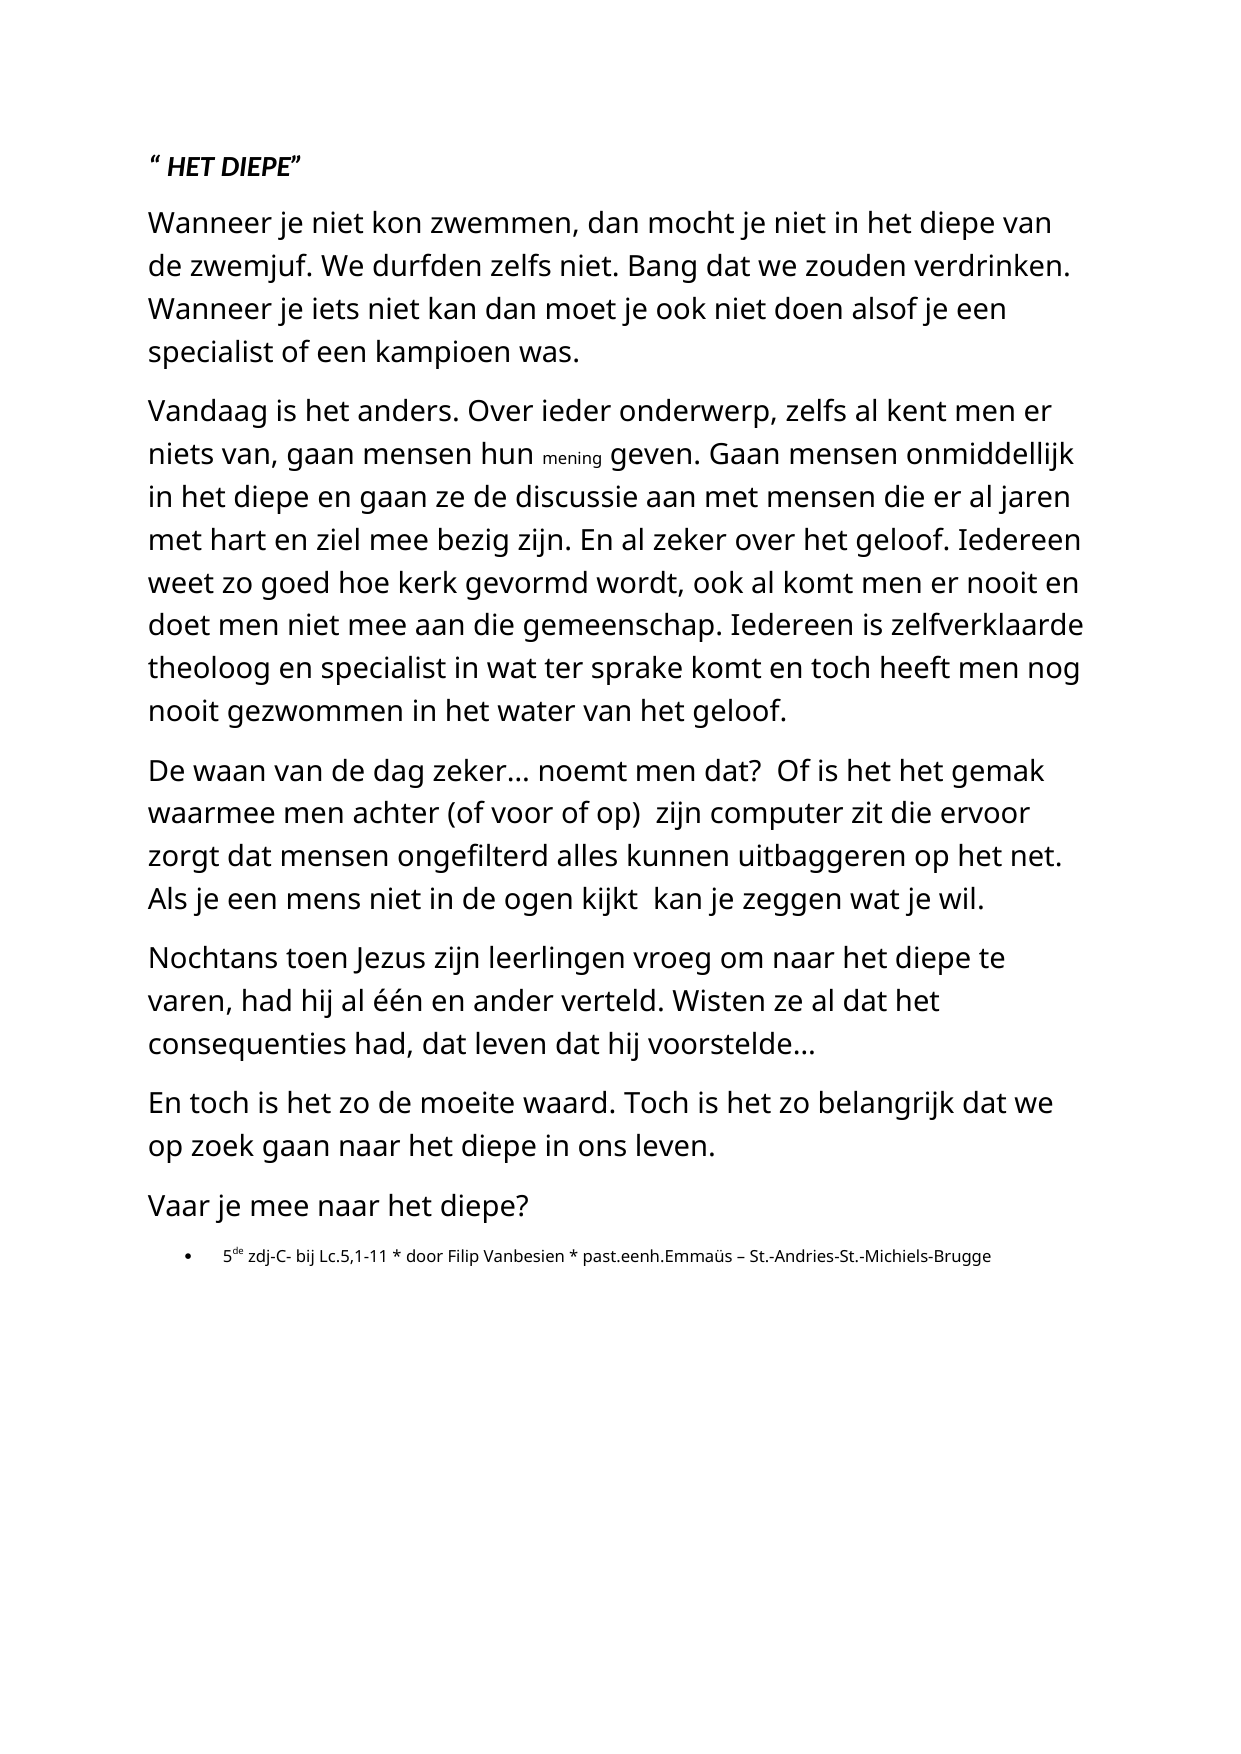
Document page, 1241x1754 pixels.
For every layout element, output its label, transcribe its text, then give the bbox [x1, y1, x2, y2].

text Vaar je mee naar het diepe? [148, 1185, 1093, 1225]
text Vandaag is het anders. Over ieder onderwerp, zelfs al kent men er niets van, gaan mensen hun mening geven. Gaan mensen onmiddellijk in het diepe en gaan ze de discussie aan met mensen die er al jaren met hart en ziel mee bezig zijn. En al zeker over het geloof. Iedereen weet zo goed hoe kerk gevormd wordt, ook al komt men er nooit en doet men niet mee aan die gemeenschap. Iedereen is zelfverklaarde theoloog en specialist in wat ter sprake komt en toch heeft men nog nooit gezwommen in het water van het geloof. [148, 391, 1093, 730]
text En toch is het zo de moeite waard. Toch is het zo belangrijk dat we op zoek gaan naar het diepe in ons leven. [148, 1083, 1093, 1165]
list 5de zdj-C- bij Lc.5,1-11 * door Filip Vanbesien * past.eenh.Emmaüs – St.-Andries-St.-Michiels-Brugge [185, 1244, 1093, 1267]
text Nochtans toen Jezus zijn leerlingen vroeg om naar het diepe te varen, had hij al één en ander verteld. Wisten ze al dat het consequenties had, dat leven dat hij voorstelde… [148, 938, 1093, 1063]
text Wanneer je niet kon zwemmen, dan mocht je niet in het diepe van de zwemjuf. We durfden zelfs niet. Bang dat we zouden verdrinken. Wanneer je iets niet kan dan moet je ook niet doen alsof je een specialist of een kampioen was. [148, 203, 1093, 371]
text “ HET DIEPE” [148, 148, 1093, 183]
text De waan van de dag zeker… noemt men dat? Of is het het gemak waarmee men achter (of voor of op) zijn computer zit die ervoor zorgt dat mensen ongefilterd alles kunnen uitbaggeren op het net. Als je een mens niet in de ogen kijkt kan je zeggen wat je wil. [148, 750, 1093, 918]
